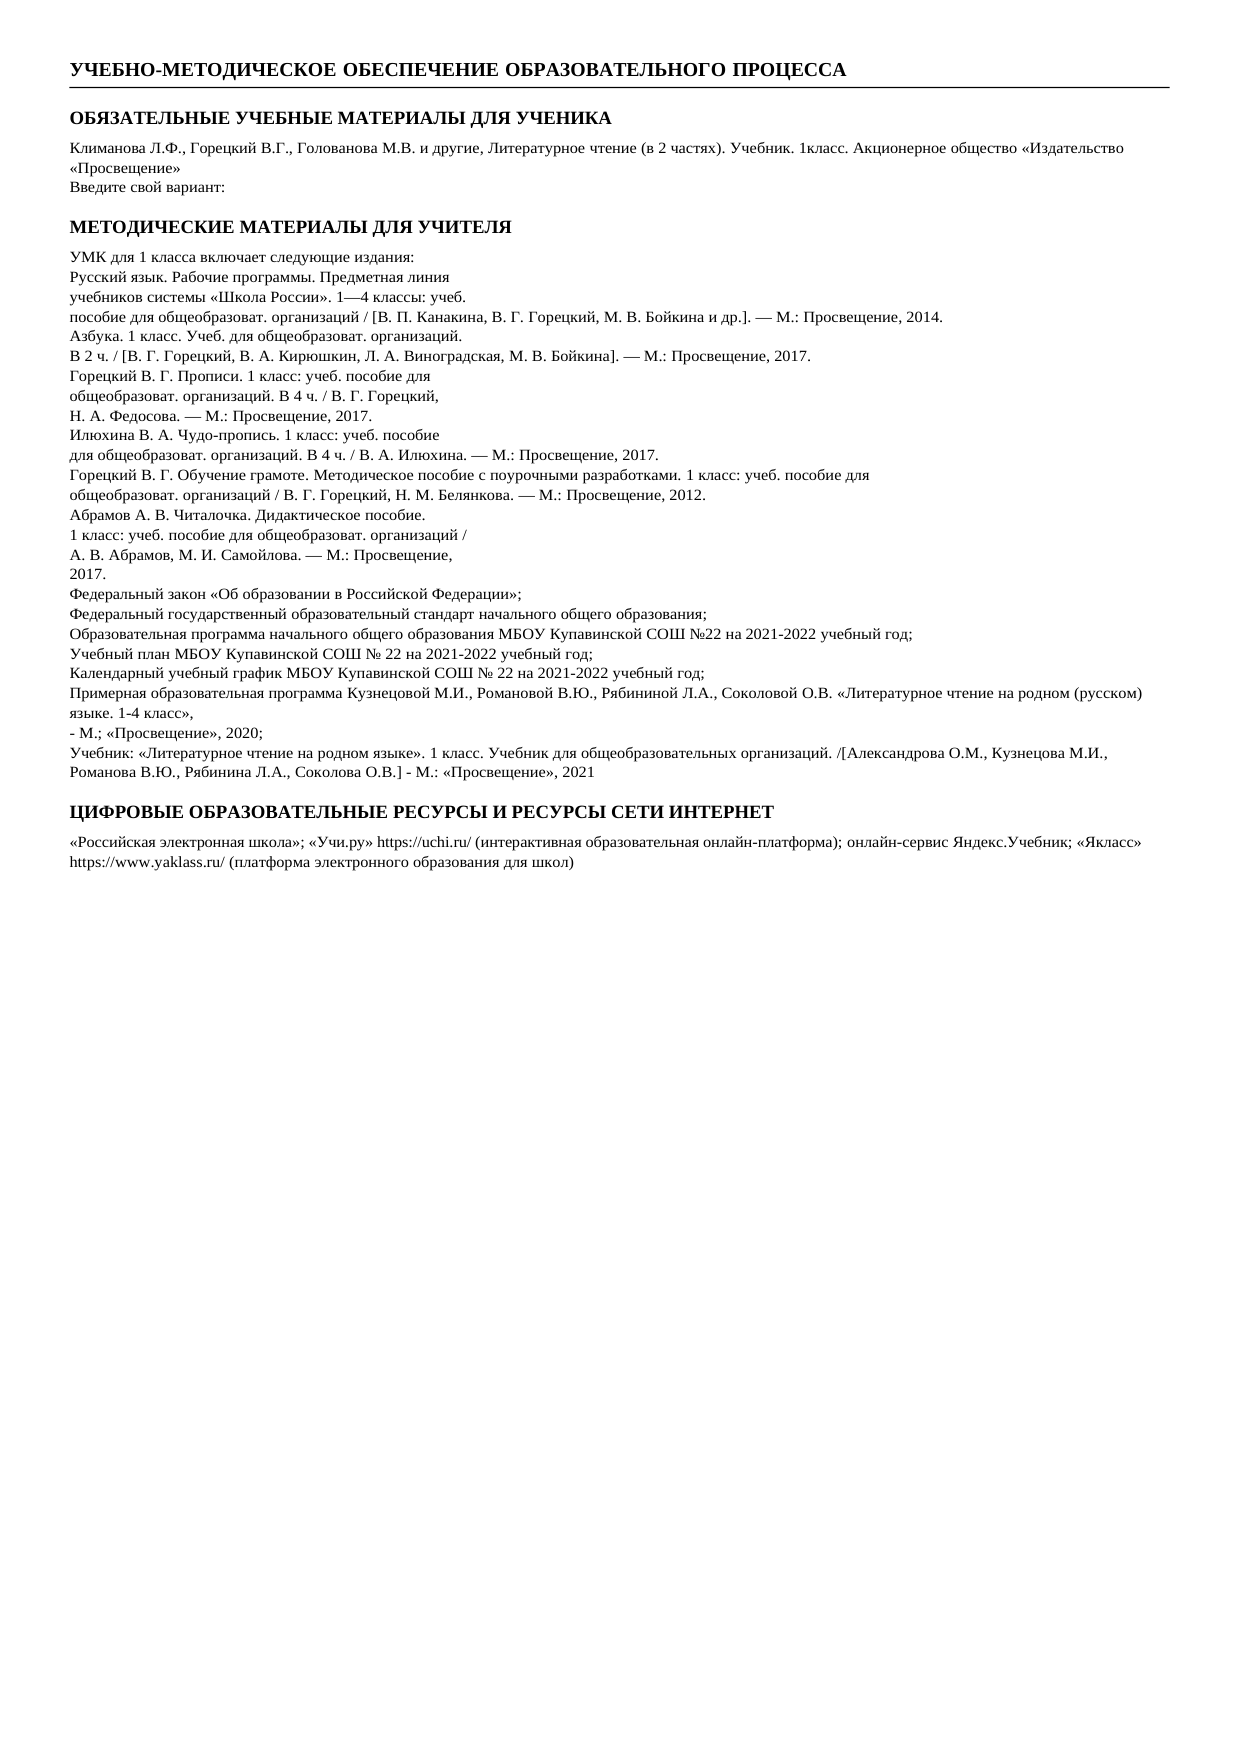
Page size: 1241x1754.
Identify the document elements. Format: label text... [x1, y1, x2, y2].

text Абрамов А. В. Читалочка. Дидактическое пособие. [69, 506, 1157, 523]
text для общеобразоват. организаций. В 4 ч. / В. А. Илюхина. — М.: Просвещение, 2017. [69, 446, 1157, 464]
text Календарный учебный график МБОУ Купавинской СОШ № 22 на 2021-2022 учебный год; [69, 664, 1157, 682]
text «Российская электронная школа»; «Учи.ру» https://uchi.ru/ (интерактивная образовательная онлайн-платформа); онлайн-сервис Яндекс.Учебник; «Якласс» https://www.yaklass.ru/ (платформа электронного образования для школ) [69, 833, 1148, 871]
text - М.; «Просвещение», 2020; [69, 724, 1157, 742]
text Русский язык. Рабочие программы. Предметная линия учебников системы «Школа России». 1—4 классы: учеб. [69, 268, 476, 306]
text Образовательная программа начального общего образования МБОУ Купавинской СОШ №22 на 2021-2022 учебный год; Учебный план МБОУ Купавинской СОШ № 22 на 2021-2022 учебный год; [69, 625, 967, 662]
text ЦИФРОВЫЕ ОБРАЗОВАТЕЛЬНЫЕ РЕСУРСЫ И РЕСУРСЫ СЕТИ ИНТЕРНЕТ [69, 801, 1157, 823]
text «Просвещение» Введите свой вариант: [69, 159, 227, 196]
text УЧЕБНО-МЕТОДИЧЕСКОЕ ОБЕСПЕЧЕНИЕ ОБРАЗОВАТЕЛЬНОГО ПРОЦЕССА [69, 58, 1157, 81]
text МЕТОДИЧЕСКИЕ МАТЕРИАЛЫ ДЛЯ УЧИТЕЛЯ [69, 216, 1157, 238]
text пособие для общеобразоват. организаций / [В. П. Канакина, В. Г. Горецкий, М. В. Бойкина и др.]. — М.: Просвещение, 2014. Азбука. 1 класс. Учеб. для общеобразоват. организаций. [69, 307, 967, 345]
text Учебник: «Литературное чтение на родном языке». 1 класс. Учебник для общеобразовательных организаций. /[Александрова О.М., Кузнецова М.И., Романова В.Ю., Рябинина Л.А., Соколова О.В.] - М.: «Просвещение», 2021 [69, 744, 1157, 781]
text Климанова Л.Ф., Горецкий В.Г., Голованова М.В. и другие, Литературное чтение (в 2 частях). Учебник. 1класс. Акционерное общество «Издательство [69, 139, 1157, 157]
text УМК для 1 класса включает следующие издания: [69, 248, 1157, 266]
text 1 класс: учеб. пособие для общеобразоват. организаций / А. В. Абрамов, М. И. Самойлова. — М.: Просвещение, 2017. [69, 526, 476, 583]
text Федеральный закон «Об образовании в Российской Федерации»; [69, 585, 1157, 603]
text Горецкий В. Г. Прописи. 1 класс: учеб. пособие для общеобразоват. организаций. В 4 ч. / В. Г. Горецкий, Н. А. Федосова. — М.: Просвещение, 2017. [69, 367, 449, 424]
text ОБЯЗАТЕЛЬНЫЕ УЧЕБНЫЕ МАТЕРИАЛЫ ДЛЯ УЧЕНИКА [69, 107, 1157, 128]
text Горецкий В. Г. Обучение грамоте. Методическое пособие с поурочными разработками. 1 класс: учеб. пособие для общеобразоват. организаций / В. Г. Горецкий, Н. М. Белянкова. — М.: Просвещение, 2012. [69, 466, 967, 504]
text В 2 ч. / [В. Г. Горецкий, В. А. Кирюшкин, Л. А. Виноградская, М. В. Бойкина]. — М.: Просвещение, 2017. [69, 347, 1157, 365]
text Федеральный государственный образовательный стандарт начального общего образования; [69, 605, 1157, 623]
text Примерная образовательная программа Кузнецовой М.И., Романовой В.Ю., Рябининой Л.А., Соколовой О.В. «Литературное чтение на родном (русском) языке. 1-4 класс», [69, 684, 1157, 722]
text Илюхина В. А. Чудо-пропись. 1 класс: учеб. пособие [69, 426, 1157, 444]
